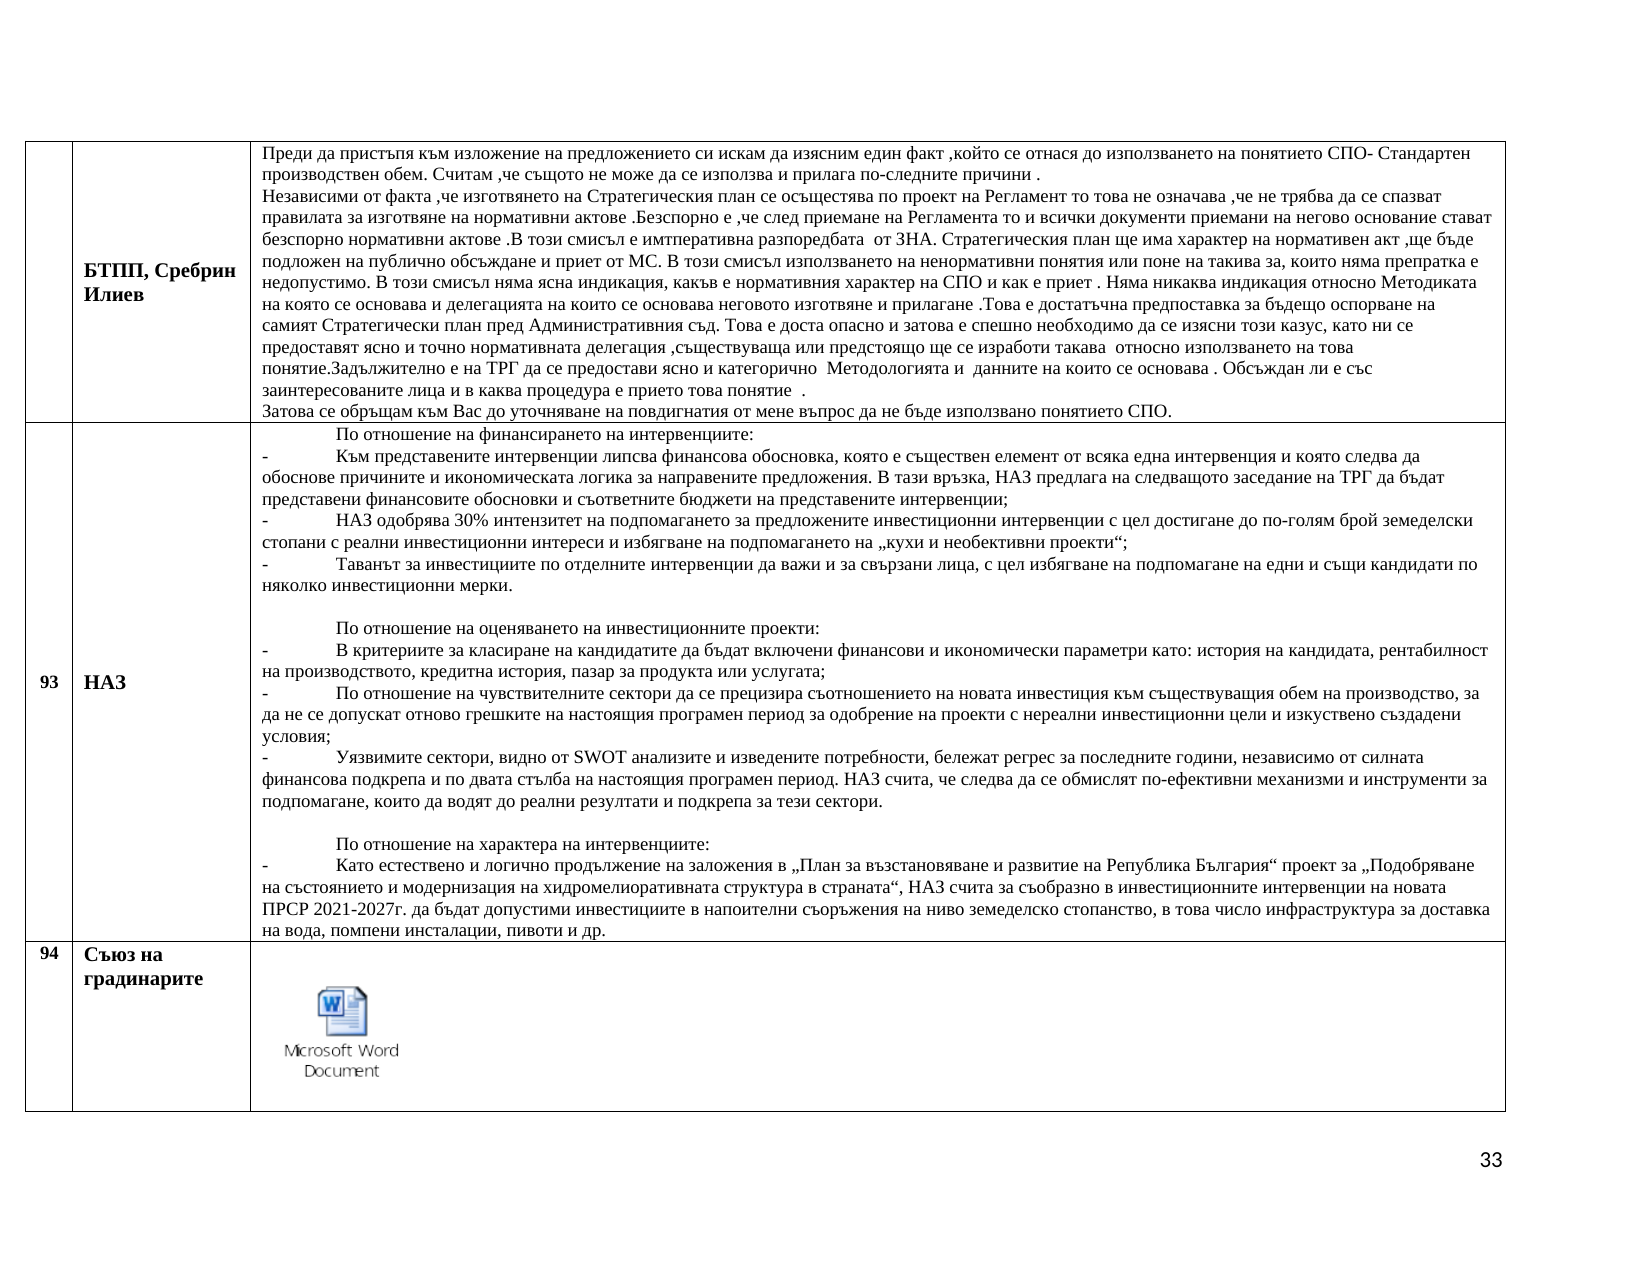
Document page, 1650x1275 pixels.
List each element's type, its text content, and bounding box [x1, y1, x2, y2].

table_cell НАЗ [73, 423, 250, 941]
table_cell  По отношение на финансирането на интервенциите: - Към представените интервенции липсва финансова обосновка, която е съществен елемент от всяка една интервенция и която следва да обоснове причините и икономическата логика за направените предложения. В тази връзка, НАЗ предлага на следващото заседание на ТРГ да бъдат представени финансовите обосновки и съответните бюджети на представените интервенции; - НАЗ одобрява 30% интензитет на подпомагането за предложените инвестиционни интервенции с цел достигане до по-голям брой земеделски стопани с реални инвестиционни интереси и избягване на подпомагането на „кухи и необективни проекти“; - Таванът за инвестициите по отделните интервенции да важи и за свързани лица, с цел избягване на подпомагане на едни и същи кандидати по няколко инвестиционни мерки.  По отношение на оценяването на инвестиционните проекти: - В критериите за класиране на кандидатите да бъдат включени финансови и икономически параметри като: история на кандидата, рентабилност на производството, кредитна история, пазар за продукта или услугата; - По отношение на чувствителните сектори да се прецизира съотношението на новата инвестиция към съществуващия обем на производство, за да не се допускат отново грешките на настоящия програмен период за одобрение на проекти с нереални инвестиционни цели и изкуствено създадени условия; - Уязвимите сектори, видно от SWOT анализите и изведените потребности, бележат регрес за последните години, независимо от силната финансова подкрепа и по двата стълба на настоящия програмен период. НАЗ счита, че следва да се обмислят по-ефективни механизми и инструменти за подпомагане, които да водят до реални резултати и подкрепа за тези сектори.  По отношение на характера на интервенциите: - Като естествено и логично продължение на заложения в „План за възстановяване и развитие на Република България“ проект за „Подобряване на състоянието и модернизация на хидромелиоративната структура в страната“, НАЗ счита за съобразно в инвестиционните интервенции на новата ПРСР 2021-2027г. да бъдат допустими инвестициите в напоителни съоръжения на ниво земеделско стопанство, в това число инфраструктура за доставка на вода, помпени инсталации, пивоти и др. [251, 423, 1505, 941]
table_cell 94 [26, 942, 72, 1111]
table_cell [26, 142, 72, 422]
table_cell Съюз на градинарите [73, 942, 250, 1111]
table_cell [251, 942, 1505, 1111]
table_cell БТПП, Сребрин Илиев [73, 142, 250, 422]
table_cell 93 [26, 423, 72, 941]
table_cell Преди да пристъпя към изложение на предложението си искам да изясним един факт ,който се отнася до използването на понятието СПО- Стандартен производствен обем. Считам ,че същото не може да се използва и прилага по-следните причини . Независими от факта ,че изготвянето на Стратегическия план се осъщестява по проект на Регламент то това не означава ,че не трябва да се спазват правилата за изготвяне на нормативни актове .Безспорно е ,че след приемане на Регламента то и всички документи приемани на негово основание стават безспорно нормативни актове .В този смисъл е имтперативна разпоредбата от ЗНА. Стратегическия план ще има характер на нормативен акт ,ще бъде подложен на публично обсъждане и приет от МС. В този смисъл използването на ненормативни понятия или поне на такива за, които няма препратка е недопустимо. В този смисъл няма ясна индикация, какъв е нормативния характер на СПО и как е приет . Няма никаква индикация относно Методиката на която се основава и делегацията на които се основава неговото изготвяне и прилагане .Това е достатъчна предпоставка за бъдещо оспорване на самият Стратегически план пред Административния съд. Това е доста опасно и затова е спешно необходимо да се изясни този казус, като ни се предоставят ясно и точно нормативната делегация ,съществуваща или предстоящо ще се изработи такава относно използването на това понятие.Задължително е на ТРГ да се предостави ясно и категорично Методологията и данните на които се основава . Обсъждан ли е със заинтересованите лица и в каква процедура е прието това понятие . Затова се обръщам към Вас до уточняване на повдигнатия от мене въпрос да не бъде използвано понятието СПО. [251, 142, 1505, 422]
